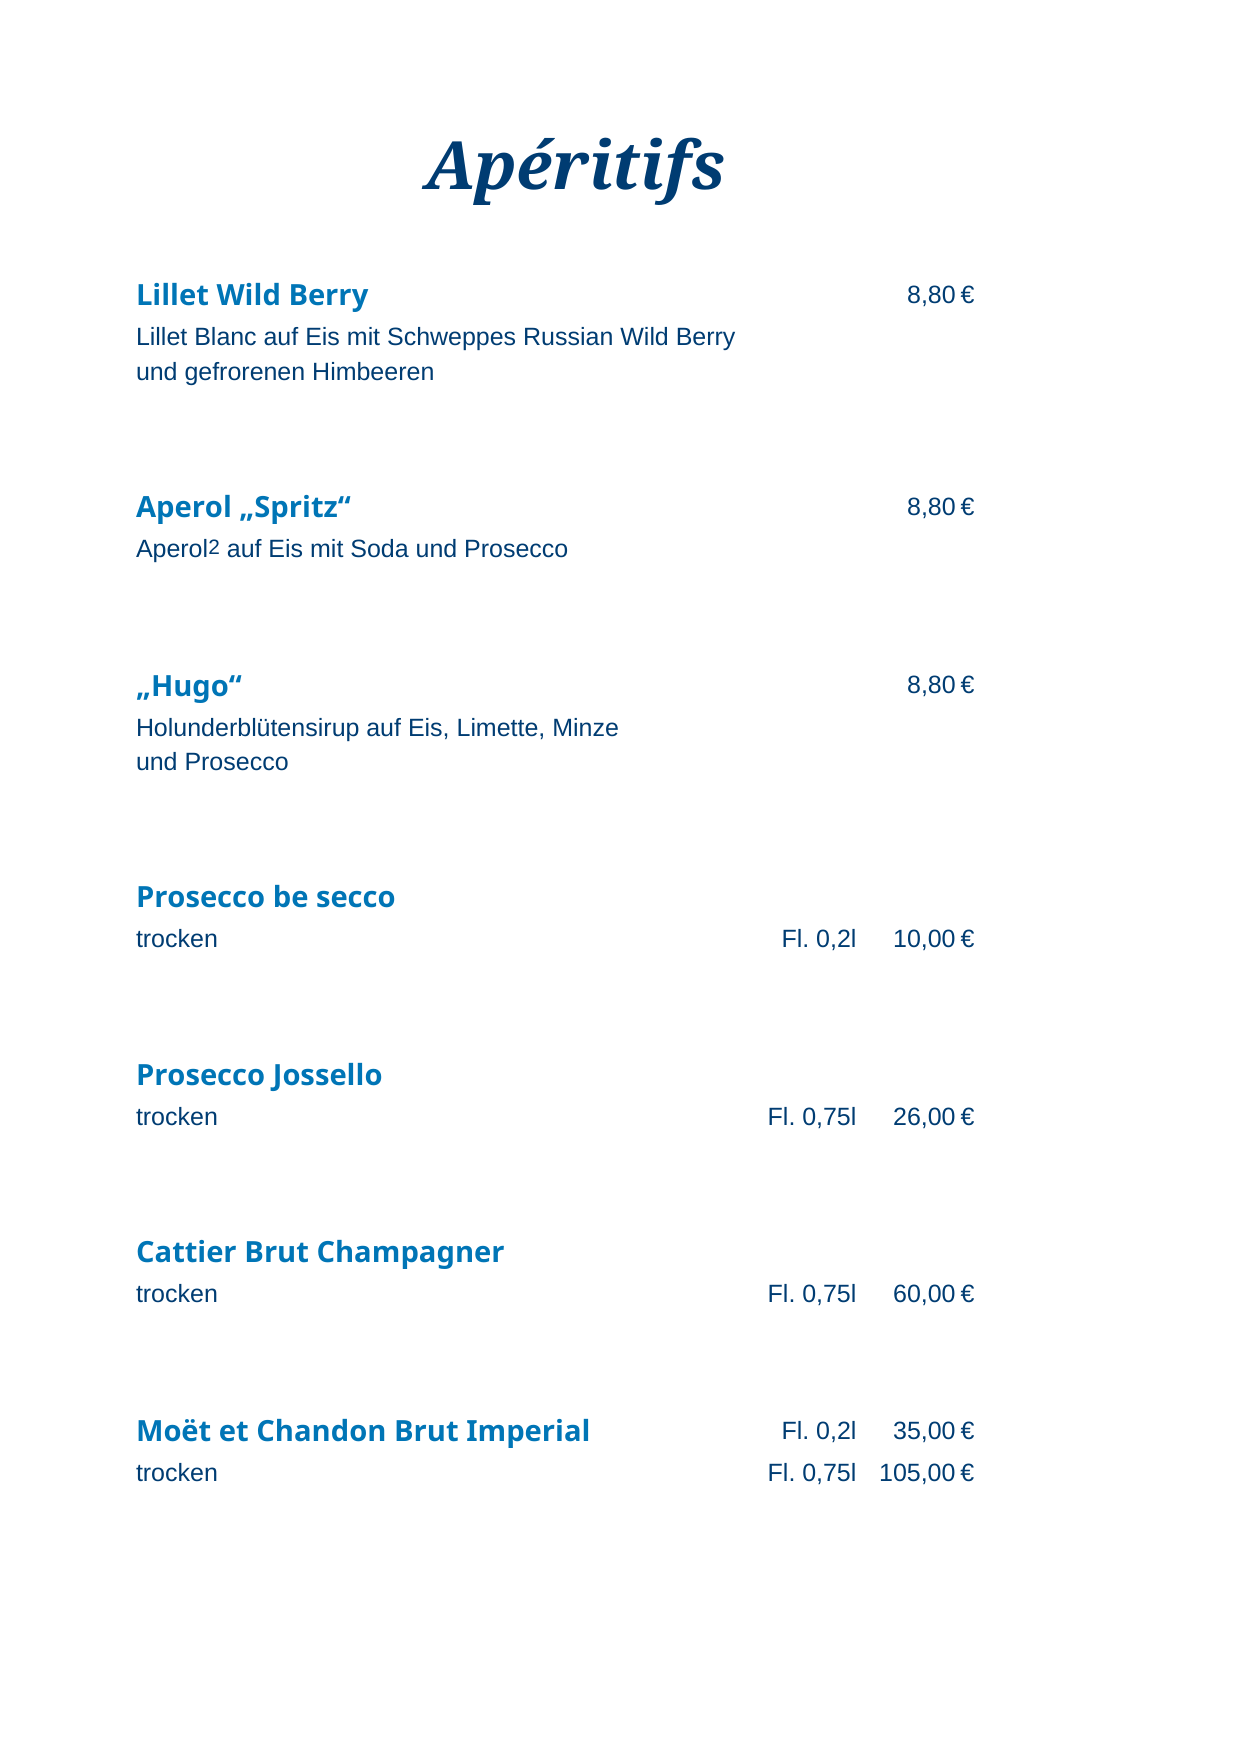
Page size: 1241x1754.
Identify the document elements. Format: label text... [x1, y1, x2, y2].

text trocken Fl. 0,2l 10,00 € [136, 924, 1022, 953]
text Prosecco Jossello [136, 1054, 1022, 1094]
text Apéritifs [136, 118, 1022, 209]
text und Prosecco [136, 747, 1022, 776]
text und gefrorenen Himbeeren [136, 357, 1022, 386]
text Aperol2 auf Eis mit Soda und Prosecco [136, 534, 1022, 564]
text Cattier Brut Champagner [136, 1231, 1022, 1271]
text Prosecco be secco [136, 877, 1022, 916]
text „Hugo“ 8,80 € [136, 665, 1022, 704]
text Lillet Blanc auf Eis mit Schweppes Russian Wild Berry [136, 322, 1022, 351]
text trocken Fl. 0,75l 105,00 € [136, 1458, 1022, 1487]
text Lillet Wild Berry 8,80 € [136, 275, 1022, 314]
text Aperol „Spritz“ 8,80 € [136, 486, 1022, 526]
text trocken Fl. 0,75l 60,00 € [136, 1279, 1022, 1308]
text Holunderblütensirup auf Eis, Limette, Minze [136, 712, 1022, 741]
text trocken Fl. 0,75l 26,00 € [136, 1102, 1022, 1130]
text Moët et Chandon Brut Imperial Fl. 0,2l 35,00 € [136, 1411, 1022, 1450]
